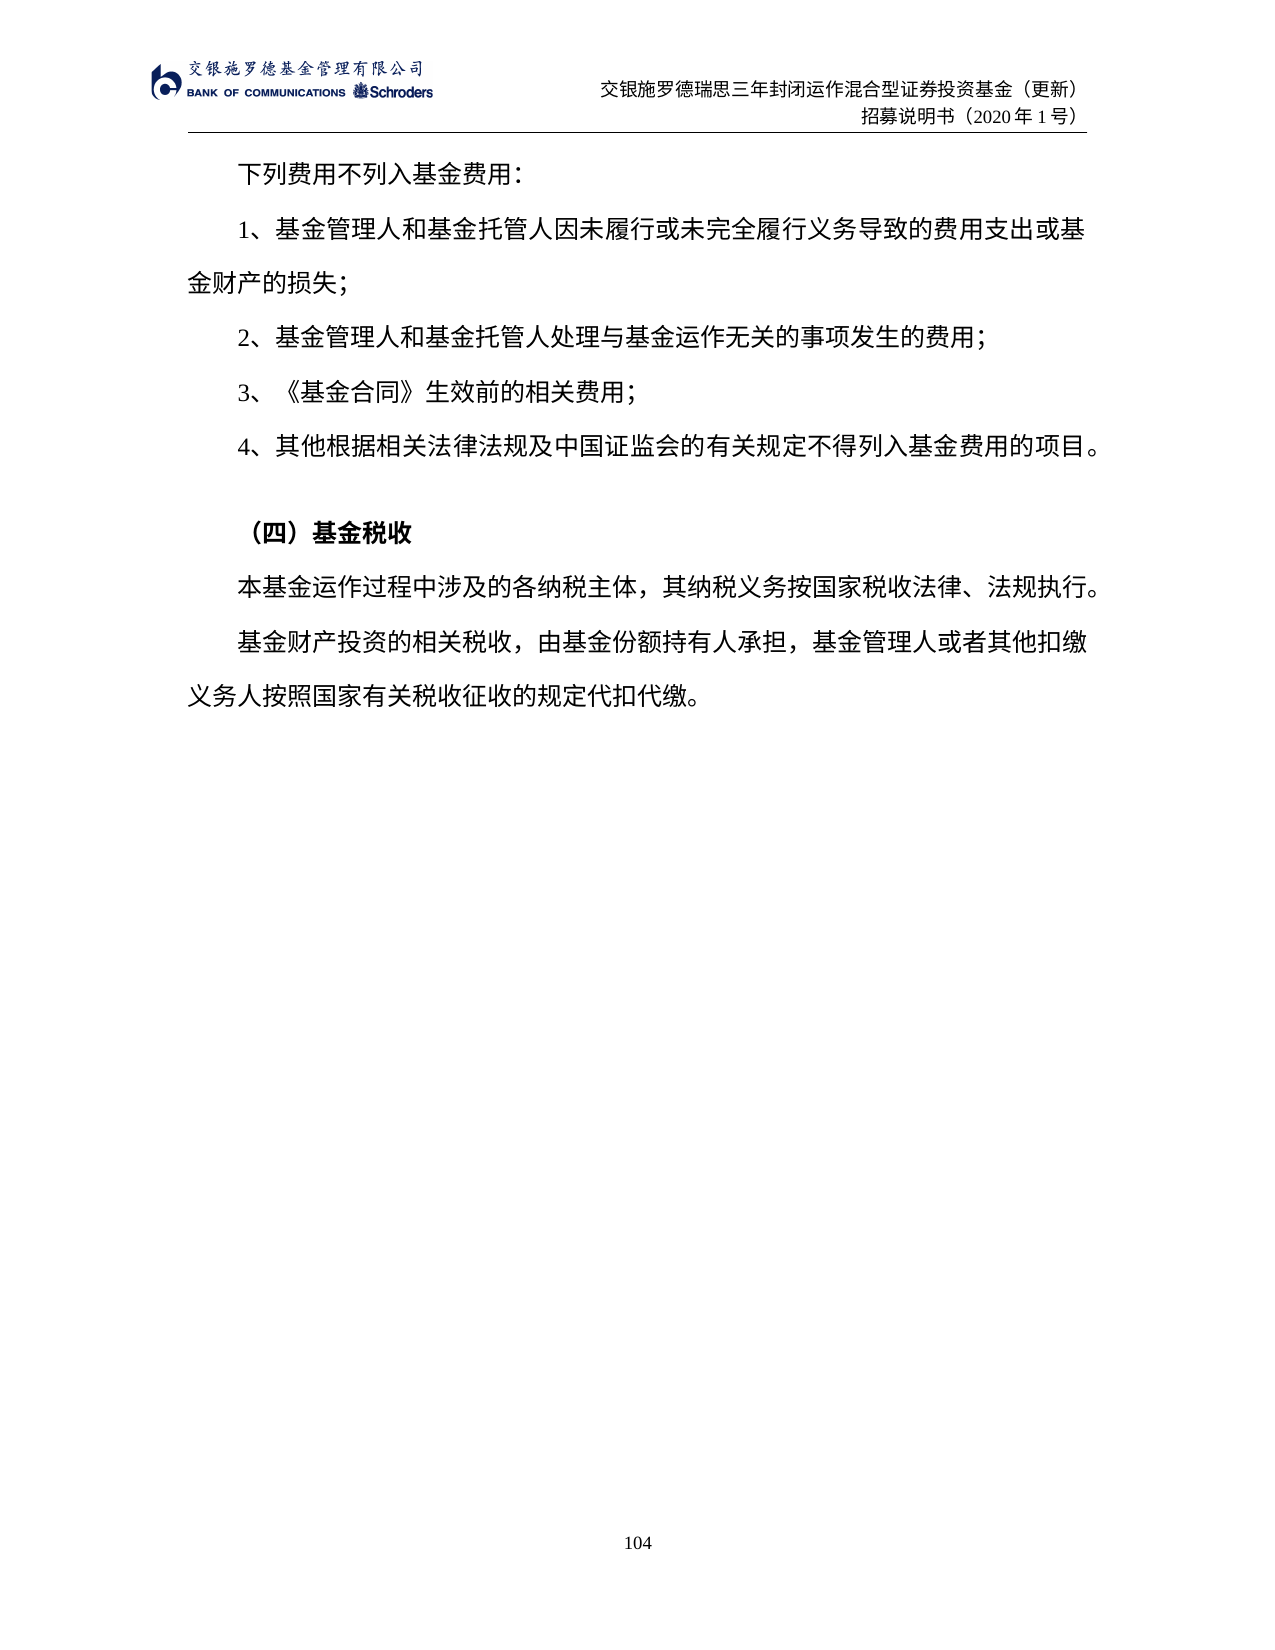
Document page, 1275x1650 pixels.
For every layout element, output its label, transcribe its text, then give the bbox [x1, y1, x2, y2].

text 1、基金管理人和基金托管人因未履行或未完全履行义务导致的费用支出或基金财产的损失； [187, 209, 1087, 300]
text 2、基金管理人和基金托管人处理与基金运作无关的事项发生的费用； [187, 318, 1087, 354]
text 下列费用不列入基金费用： [187, 155, 1087, 191]
text （四）基金税收 [187, 513, 1087, 549]
text 本基金运作过程中涉及的各纳税主体，其纳税义务按国家税收法律、法规执行。 [187, 568, 1087, 604]
text 4、其他根据相关法律法规及中国证监会的有关规定不得列入基金费用的项目。 [187, 427, 1087, 501]
picture [151, 61, 433, 100]
text 基金财产投资的相关税收，由基金份额持有人承担，基金管理人或者其他扣缴义务人按照国家有关税收征收的规定代扣代缴。 [187, 622, 1087, 713]
text 3、《基金合同》生效前的相关费用； [187, 372, 1087, 408]
